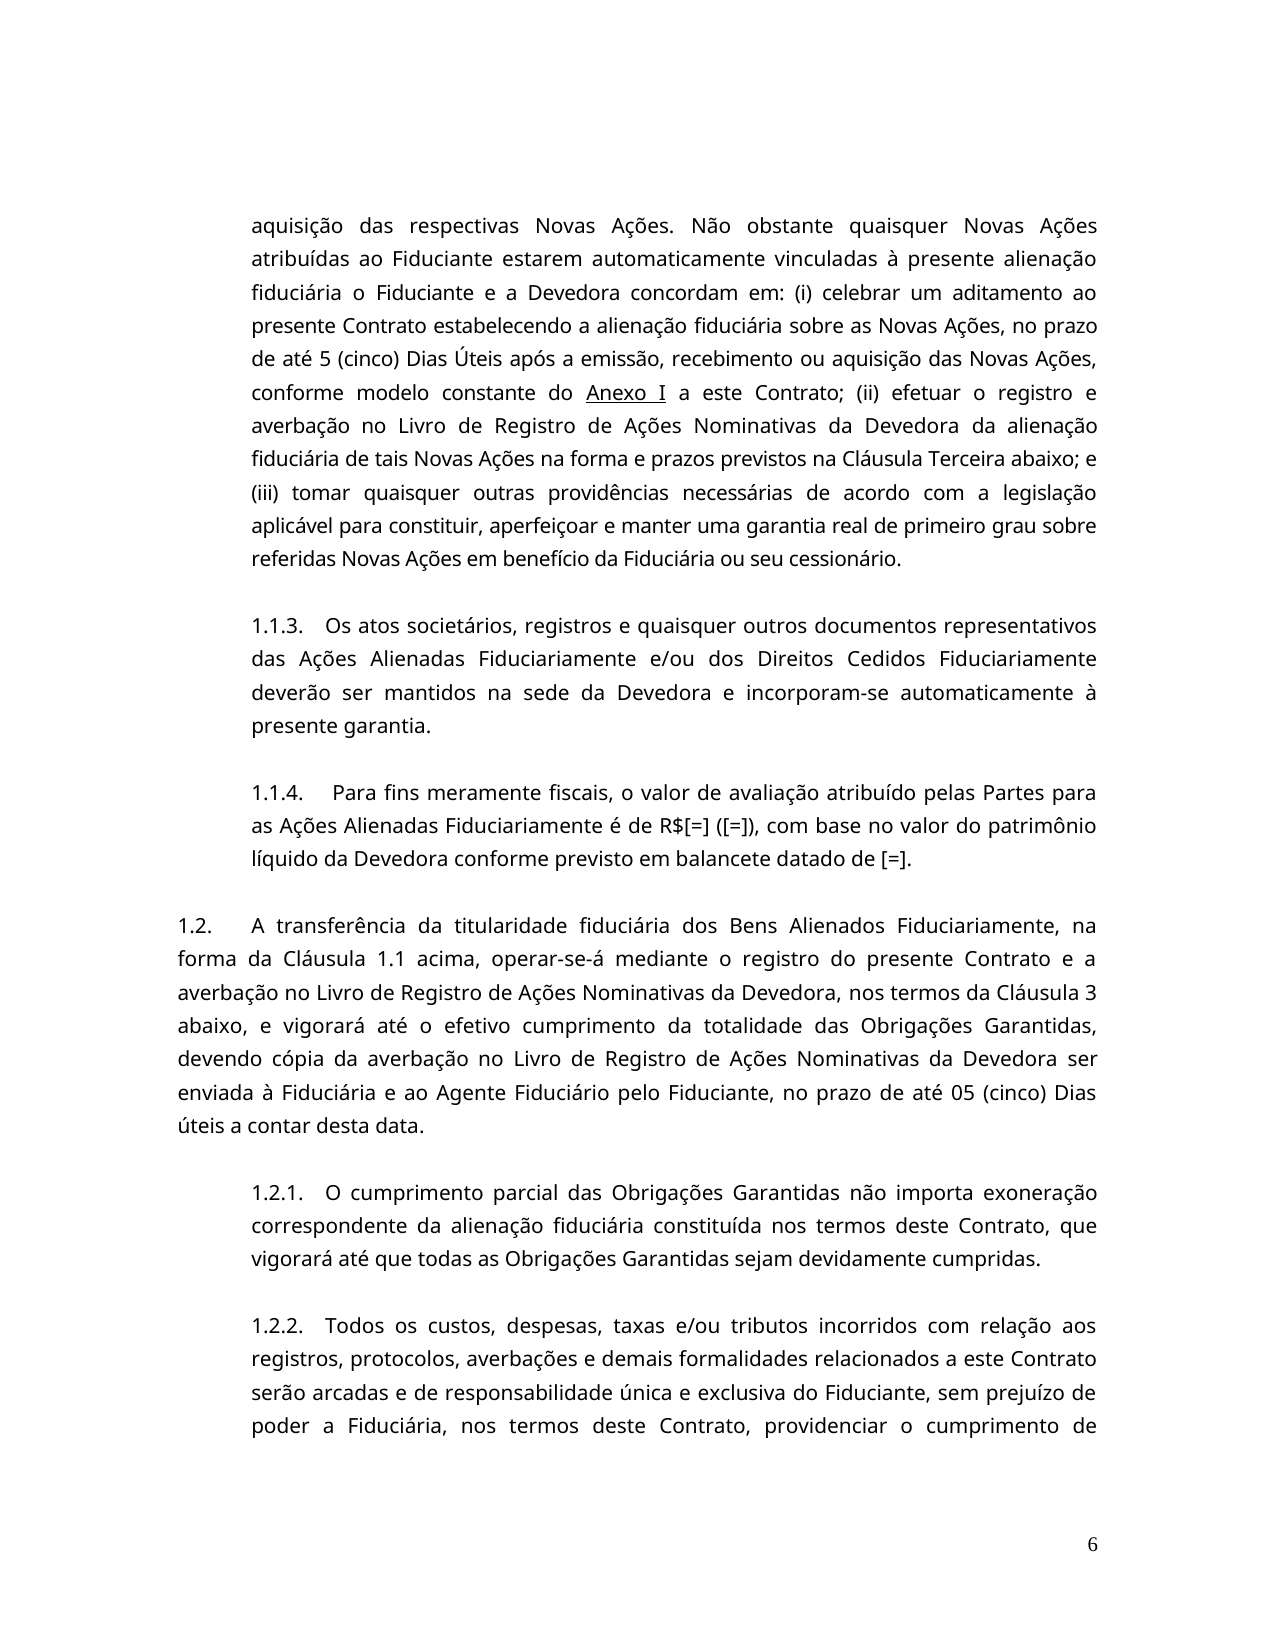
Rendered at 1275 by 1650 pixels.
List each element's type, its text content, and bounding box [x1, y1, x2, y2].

subtitle 1.1.4. Para fins meramente fiscais, o valor de avaliação atribuído pelas Partes para as Ações Alienadas Fiduciariamente é de R$[=] ([=]), com base no valor do patrimônio líquido da Devedora conforme previsto em balancete datado de [=]. [251, 773, 1098, 873]
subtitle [251, 207, 1098, 573]
text 1.2. A transferência da titularidade fiduciária dos Bens Alienados Fiduciariamente, na forma da Cláusula 1.1 acima, operar-se-á mediante o registro do presente Contrato e a averbação no Livro de Registro de Ações Nominativas da Devedora, nos termos da Cláusula 3 abaixo, e vigorará até o efetivo cumprimento da totalidade das Obrigações Garantidas, devendo cópia da averbação no Livro de Registro de Ações Nominativas da Devedora ser enviada à Fiduciária e ao Agente Fiduciário pelo Fiduciante, no prazo de até 05 (cinco) Dias úteis a contar desta data. [177, 907, 1098, 1140]
subtitle 1.1.3. Os atos societários, registros e quaisquer outros documentos representativos das Ações Alienadas Fiduciariamente e/ou dos Direitos Cedidos Fiduciariamente deverão ser mantidos na sede da Devedora e incorporam-se automaticamente à presente garantia. [251, 607, 1098, 740]
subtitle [251, 1307, 1098, 1440]
subtitle 1.2.1. O cumprimento parcial das Obrigações Garantidas não importa exoneração correspondente da alienação fiduciária constituída nos termos deste Contrato, que vigorará até que todas as Obrigações Garantidas sejam devidamente cumpridas. [251, 1173, 1098, 1273]
